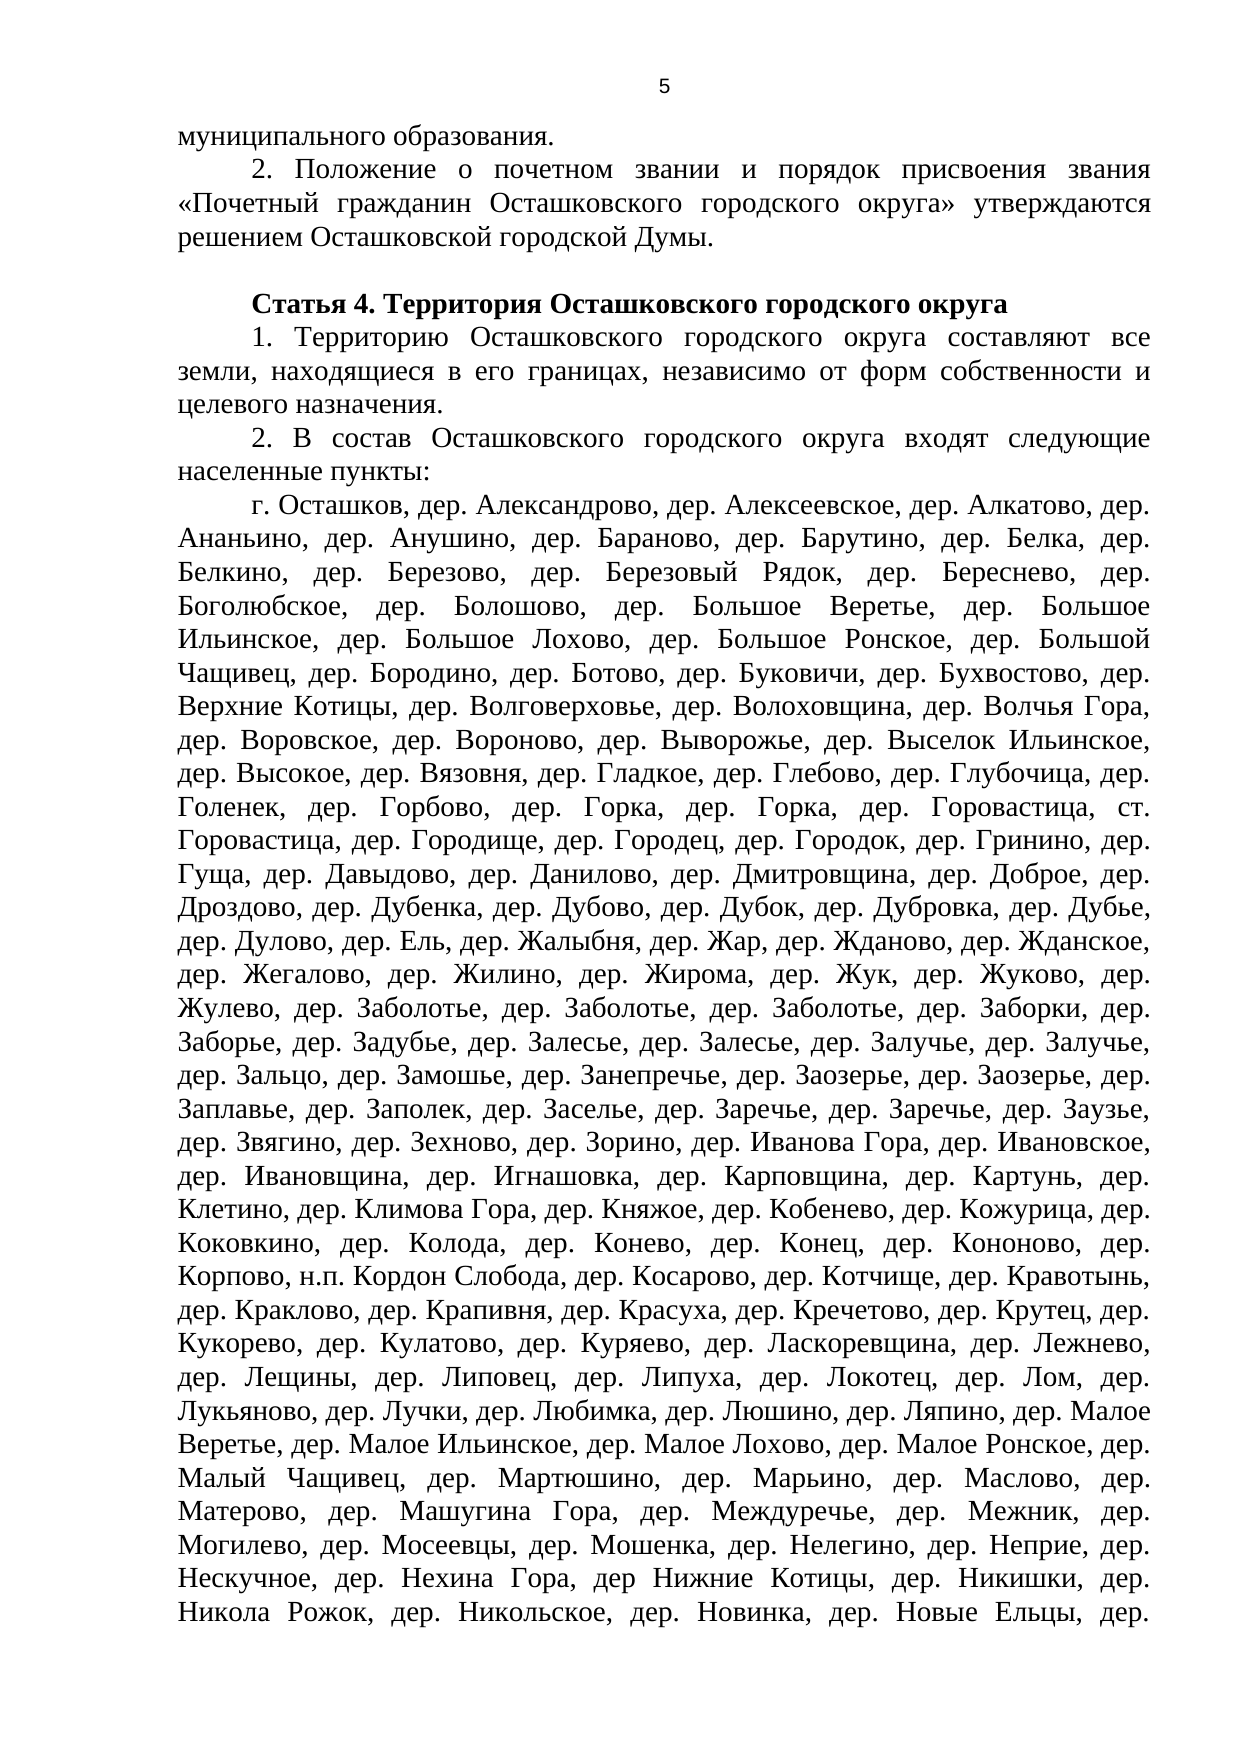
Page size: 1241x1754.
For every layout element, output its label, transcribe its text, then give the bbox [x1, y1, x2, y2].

text 2. В состав Осташковского городского округа входят следующие населенные пункты: [177, 420, 1152, 487]
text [177, 118, 1152, 152]
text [177, 487, 1152, 1627]
text 2. Положение о почетном звании и порядок присвоения звания «Почетный гражданин Осташковского городского округа» утверждаются решением Осташковской городской Думы. [177, 152, 1152, 252]
text 1. Территорию Осташковского городского округа составляют все земли, находящиеся в его границах, независимо от форм собственности и целевого назначения. [177, 319, 1152, 420]
text Статья 4. Территория Осташковского городского округа [177, 286, 1152, 319]
